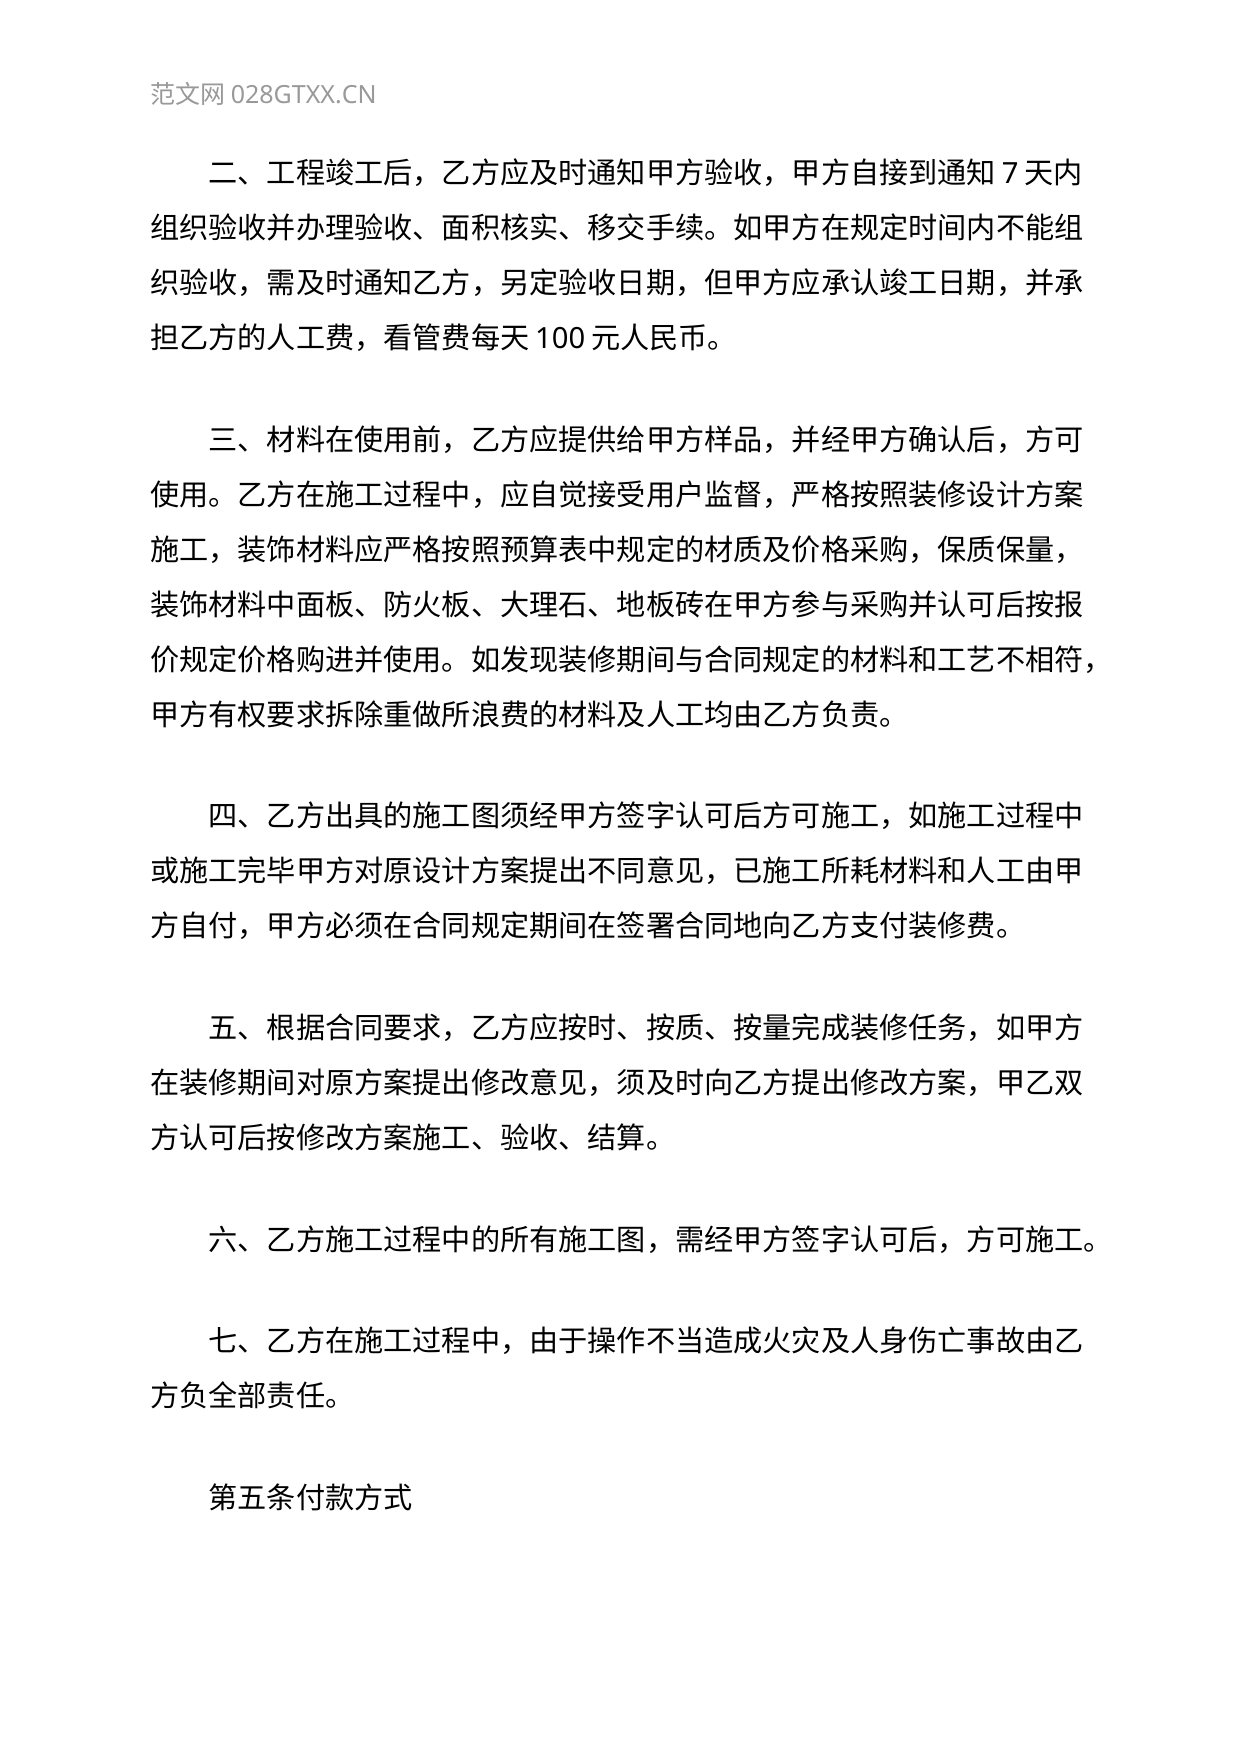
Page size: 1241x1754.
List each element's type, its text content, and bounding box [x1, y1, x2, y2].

text 六、乙方施工过程中的所有施工图，需经甲方签字认可后，方可施工。 [150, 1216, 1090, 1258]
text 四、乙方出具的施工图须经甲方签字认可后方可施工，如施工过程中或施工完毕甲方对原设计方案提出不同意见，已施工所耗材料和人工由甲方自付，甲方必须在合同规定期间在签署合同地向乙方支付装修费。 [150, 793, 1090, 945]
text 三、材料在使用前，乙方应提供给甲方样品，并经甲方确认后，方可使用。乙方在施工过程中，应自觉接受用户监督，严格按照装修设计方案施工，装饰材料应严格按照预算表中规定的材质及价格采购，保质保量，装饰材料中面板、防火板、大理石、地板砖在甲方参与采购并认可后按报价规定价格购进并使用。如发现装修期间与合同规定的材料和工艺不相符，甲方有权要求拆除重做所浪费的材料及人工均由乙方负责。 [150, 417, 1090, 733]
text 第五条付款方式 [150, 1474, 1090, 1517]
text 七、乙方在施工过程中，由于操作不当造成火灾及人身伤亡事故由乙方负全部责任。 [150, 1318, 1090, 1415]
text 五、根据合同要求，乙方应按时、按质、按量完成装修任务，如甲方在装修期间对原方案提出修改意见，须及时向乙方提出修改方案，甲乙双方认可后按修改方案施工、验收、结算。 [150, 1004, 1090, 1157]
text 二、工程竣工后，乙方应及时通知甲方验收，甲方自接到通知7天内组织验收并办理验收、面积核实、移交手续。如甲方在规定时间内不能组织验收，需及时通知乙方，另定验收日期，但甲方应承认竣工日期，并承担乙方的人工费，看管费每天100元人民币。 [150, 150, 1090, 357]
